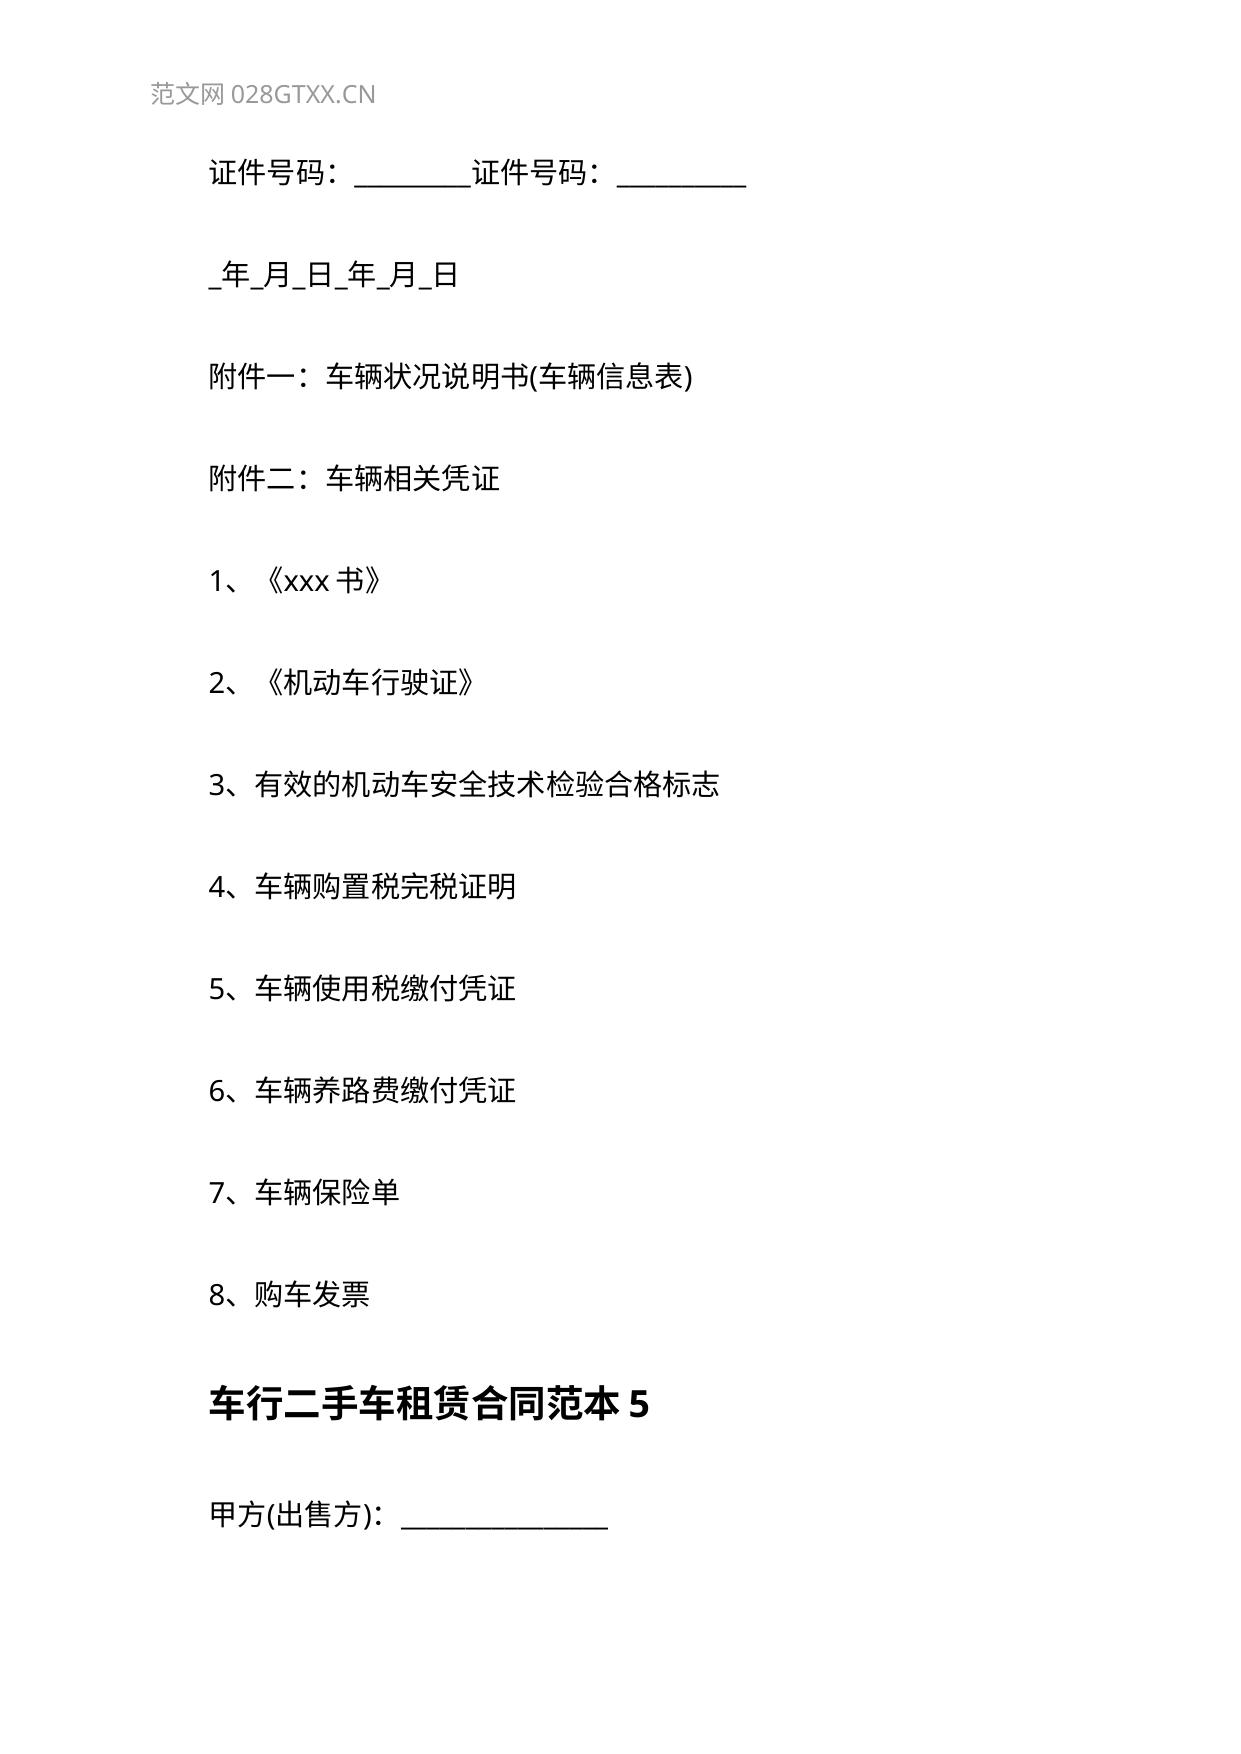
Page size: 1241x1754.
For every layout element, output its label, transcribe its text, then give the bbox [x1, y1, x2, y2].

text 甲方(出售方)：________________ [150, 1491, 1090, 1533]
text 2、《机动车行驶证》 [150, 660, 1090, 702]
text 5、车辆使用税缴付凭证 [150, 966, 1090, 1008]
text 6、车辆养路费缴付凭证 [150, 1068, 1090, 1110]
text 附件一：车辆状况说明书(车辆信息表) [150, 354, 1090, 396]
text 8、购车发票 [150, 1272, 1090, 1314]
text 7、车辆保险单 [150, 1169, 1090, 1212]
text 附件二：车辆相关凭证 [150, 456, 1090, 498]
text 证件号码：_________证件号码：__________ [150, 150, 1090, 192]
text 1、《xxx书》 [150, 558, 1090, 600]
text 车行二手车租赁合同范本5 [150, 1373, 1090, 1428]
text 4、车辆购置税完税证明 [150, 864, 1090, 906]
text _年_月_日_年_月_日 [150, 252, 1090, 294]
text 3、有效的机动车安全技术检验合格标志 [150, 762, 1090, 804]
